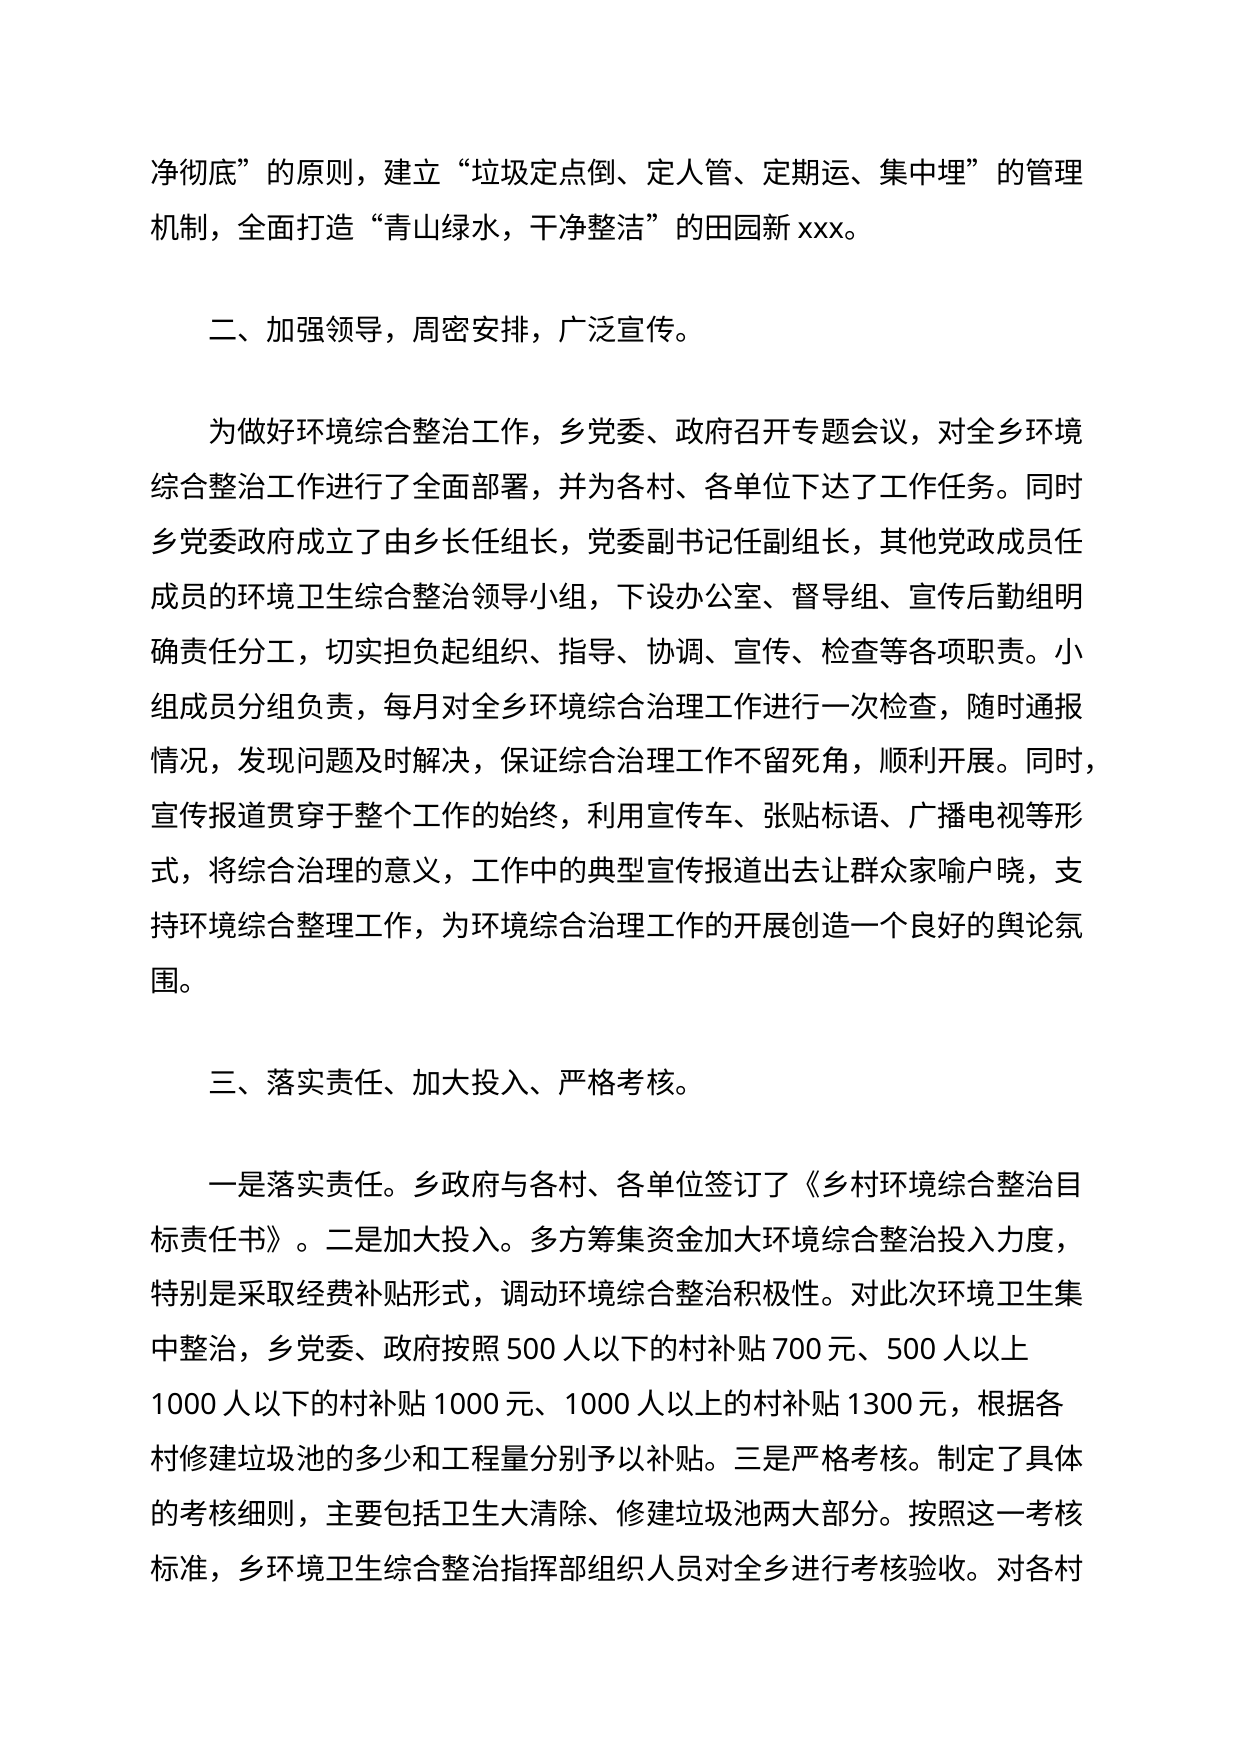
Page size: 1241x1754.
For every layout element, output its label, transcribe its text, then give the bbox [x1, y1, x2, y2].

text 二、加强领导，周密安排，广泛宣传。 [150, 307, 1090, 349]
text 三、落实责任、加大投入、严格考核。 [150, 1059, 1090, 1102]
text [150, 1161, 1090, 1588]
text 为做好环境综合整治工作，乡党委、政府召开专题会议，对全乡环境综合整治工作进行了全面部署，并为各村、各单位下达了工作任务。同时乡党委政府成立了由乡长任组长，党委副书记任副组长，其他党政成员任成员的环境卫生综合整治领导小组，下设办公室、督导组、宣传后勤组明确责任分工，切实担负起组织、指导、协调、宣传、检查等各项职责。小组成员分组负责，每月对全乡环境综合治理工作进行一次检查，随时通报情况，发现问题及时解决，保证综合治理工作不留死角，顺利开展。同时，宣传报道贯穿于整个工作的始终，利用宣传车、张贴标语、广播电视等形式，将综合治理的意义，工作中的典型宣传报道出去让群众家喻户晓，支持环境综合整理工作，为环境综合治理工作的开展创造一个良好的舆论氛围。 [150, 409, 1090, 1000]
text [150, 150, 1090, 247]
